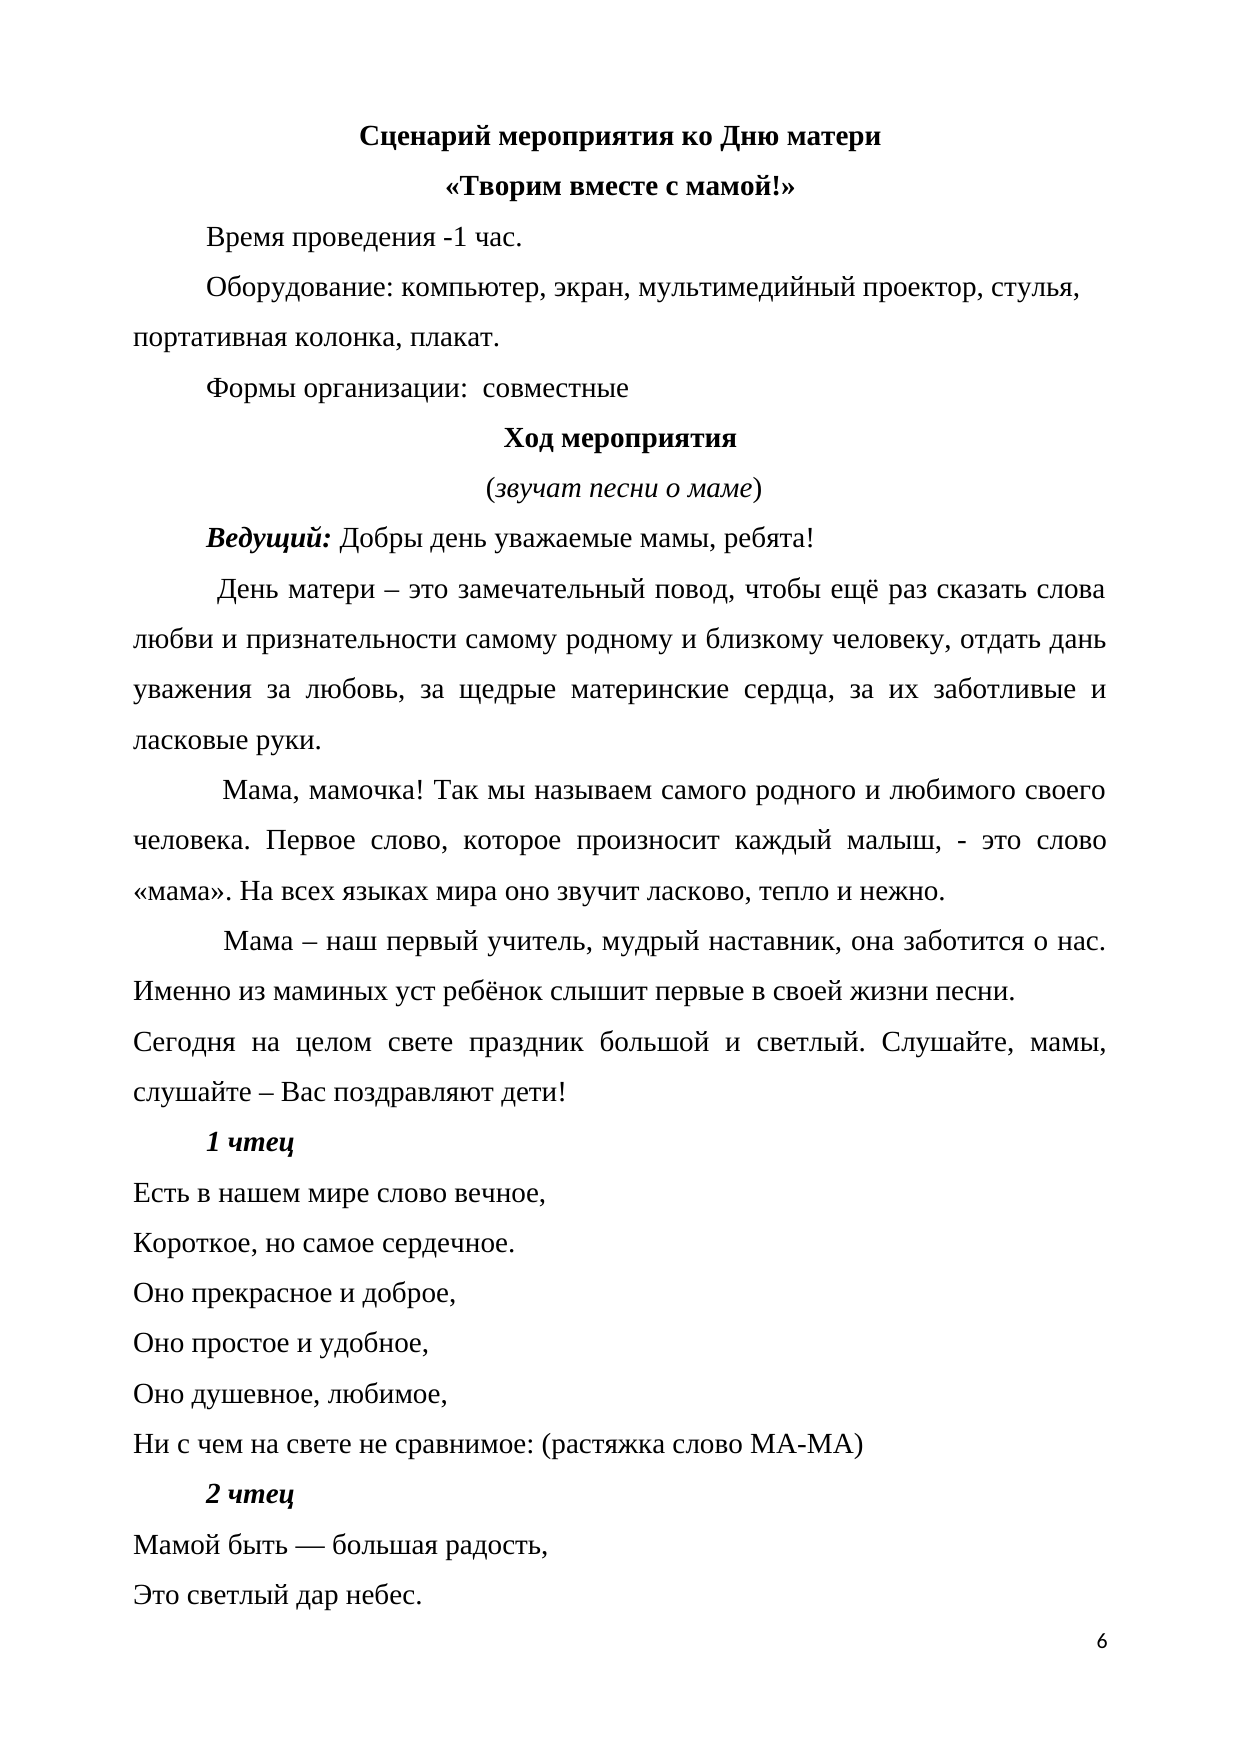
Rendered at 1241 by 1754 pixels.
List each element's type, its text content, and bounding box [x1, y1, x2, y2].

text Ведущий: Добры день уважаемые мамы, ребята! [133, 521, 1107, 554]
text День матери – это замечательный повод, чтобы ещё раз сказать слова любви и признательности самому родному и близкому человеку, отдать дань уважения за любовь, за щедрые материнские сердца, за их заботливые и ласковые руки. [133, 571, 1107, 755]
text Оно простое и удобное, [133, 1326, 1107, 1359]
text Короткое, но самое сердечное. [133, 1225, 1107, 1258]
text «Творим вместе с мамой!» [133, 168, 1107, 202]
text Оно душевное, любимое, [133, 1376, 1107, 1409]
text Оно прекрасное и доброе, [133, 1275, 1107, 1309]
text (звучат песни о маме) [133, 470, 1107, 504]
text 1 чтец [133, 1124, 1107, 1158]
text Оборудование: компьютер, экран, мультимедийный проектор, стулья, портативная колонка, плакат. [133, 269, 1107, 353]
text Ход мероприятия [133, 420, 1107, 453]
text Ни с чем на свете не сравнимое: (растяжка слово МА-МА) [133, 1426, 1107, 1460]
text Сегодня на целом свете праздник большой и светлый. Слушайте, мамы, слушайте – Вас поздравляют дети! [133, 1024, 1107, 1108]
text Сценарий мероприятия ко Дню матери [133, 118, 1107, 152]
text Мама – наш первый учитель, мудрый наставник, она заботится о нас. Именно из маминых уст ребёнок слышит первые в своей жизни песни. [133, 923, 1107, 1007]
text Мама, мамочка! Так мы называем самого родного и любимого своего человека. Первое слово, которое произносит каждый малыш, - это слово «мама». На всех языках мира оно звучит ласково, тепло и нежно. [133, 772, 1107, 906]
text Есть в нашем мире слово вечное, [133, 1175, 1107, 1208]
text Это светлый дар небес. [133, 1577, 1107, 1611]
text Время проведения -1 час. [133, 219, 1107, 252]
text Формы организации: совместные [133, 370, 1107, 403]
text Мамой быть — большая радость, [133, 1527, 1107, 1560]
text 2 чтец [133, 1477, 1107, 1510]
